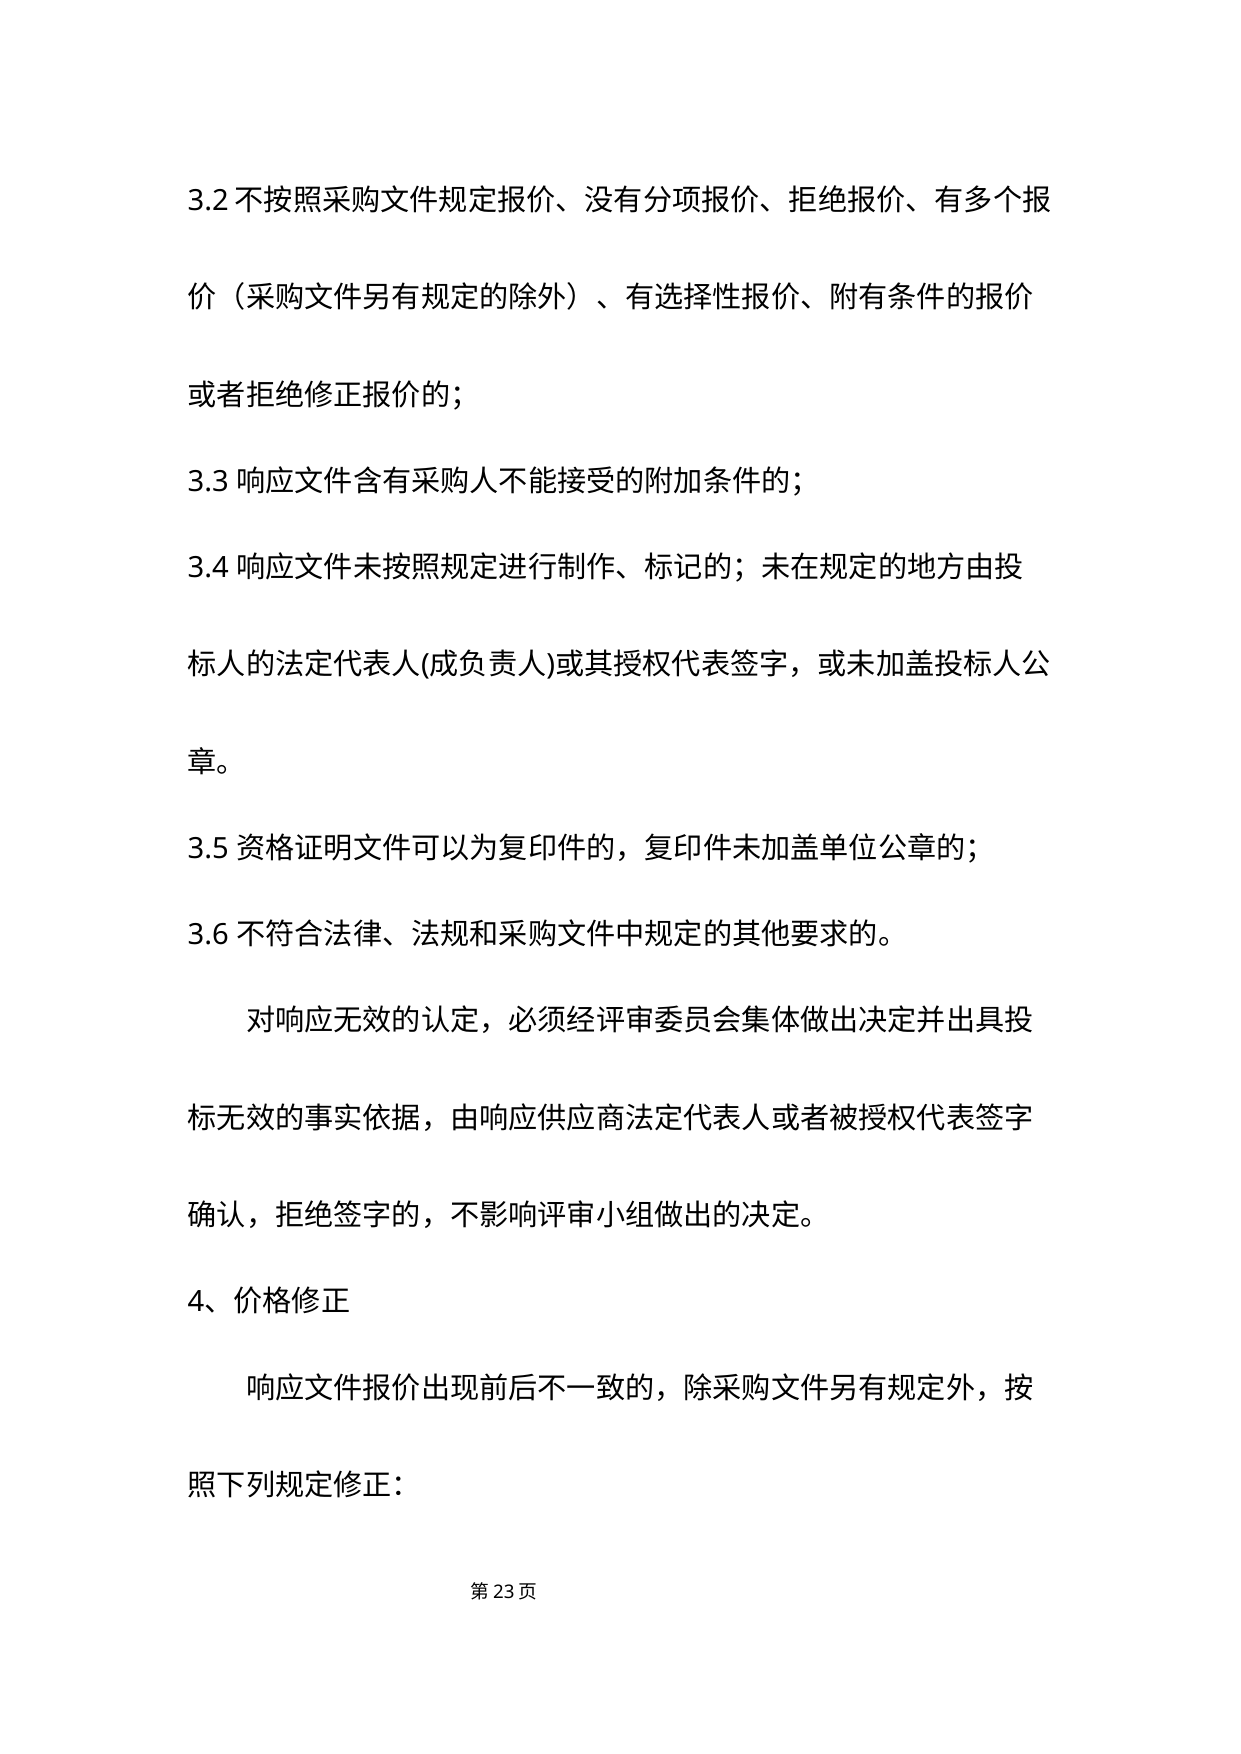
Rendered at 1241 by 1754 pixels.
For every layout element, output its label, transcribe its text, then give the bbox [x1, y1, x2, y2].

text 4、价格修正 [187, 1267, 1053, 1332]
text 3.4 响应文件未按照规定进行制作、标记的；未在规定的地方由投标人的法定代表人(成负责人)或其授权代表签字，或未加盖投标人公章。 [187, 532, 1053, 792]
text 响应文件报价出现前后不一致的，除采购文件另有规定外，按照下列规定修正： [187, 1353, 1053, 1515]
text 对响应无效的认定，必须经评审委员会集体做出决定并出具投标无效的事实依据，由响应供应商法定代表人或者被授权代表签字确认，拒绝签字的，不影响评审小组做出的决定。 [187, 986, 1053, 1246]
text 3.6 不符合法律、法规和采购文件中规定的其他要求的。 [187, 899, 1053, 964]
text 3.3 响应文件含有采购人不能接受的附加条件的； [187, 446, 1053, 511]
text 3.5 资格证明文件可以为复印件的，复印件未加盖单位公章的； [187, 813, 1053, 878]
text 3.2不按照采购文件规定报价、没有分项报价、拒绝报价、有多个报价（采购文件另有规定的除外）、有选择性报价、附有条件的报价或者拒绝修正报价的； [187, 165, 1053, 425]
